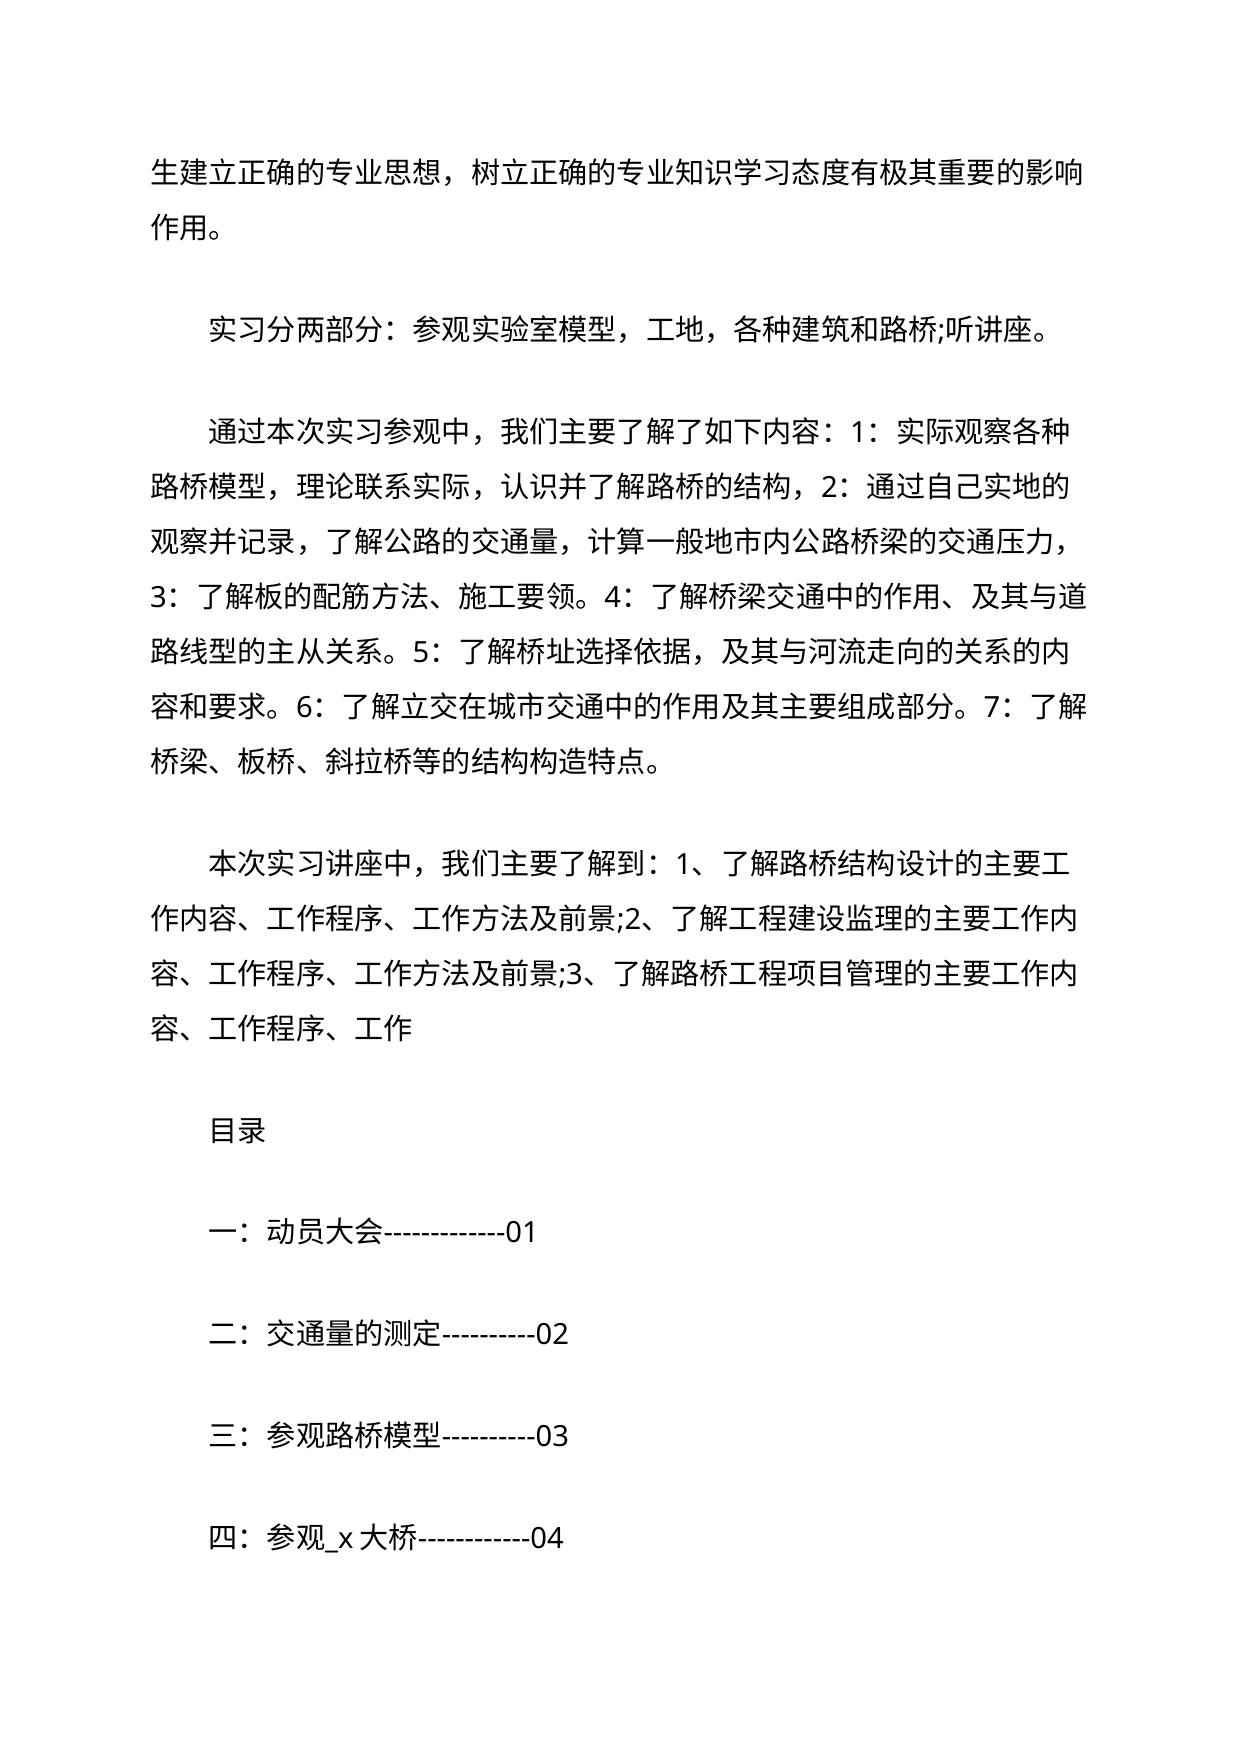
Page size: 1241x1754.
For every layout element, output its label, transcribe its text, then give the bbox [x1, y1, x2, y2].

text 目录 [150, 1107, 1090, 1149]
text 通过本次实习参观中，我们主要了解了如下内容：1：实际观察各种路桥模型，理论联系实际，认识并了解路桥的结构，2：通过自己实地的观察并记录，了解公路的交通量，计算一般地市内公路桥梁的交通压力，3：了解板的配筋方法、施工要领。4：了解桥梁交通中的作用、及其与道路线型的主从关系。5：了解桥址选择依据，及其与河流走向的关系的内容和要求。6：了解立交在城市交通中的作用及其主要组成部分。7：了解桥梁、板桥、斜拉桥等的结构构造特点。 [150, 409, 1090, 781]
text 三：参观路桥模型----------03 [150, 1413, 1090, 1455]
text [150, 150, 1090, 247]
text 实习分两部分：参观实验室模型，工地，各种建筑和路桥;听讲座。 [150, 307, 1090, 349]
text 四：参观_x大桥------------04 [150, 1515, 1090, 1557]
text 一：动员大会-------------01 [150, 1209, 1090, 1251]
text 本次实习讲座中，我们主要了解到：1、了解路桥结构设计的主要工作内容、工作程序、工作方法及前景;2、了解工程建设监理的主要工作内容、工作程序、工作方法及前景;3、了解路桥工程项目管理的主要工作内容、工作程序、工作 [150, 840, 1090, 1048]
text 二：交通量的测定----------02 [150, 1311, 1090, 1353]
